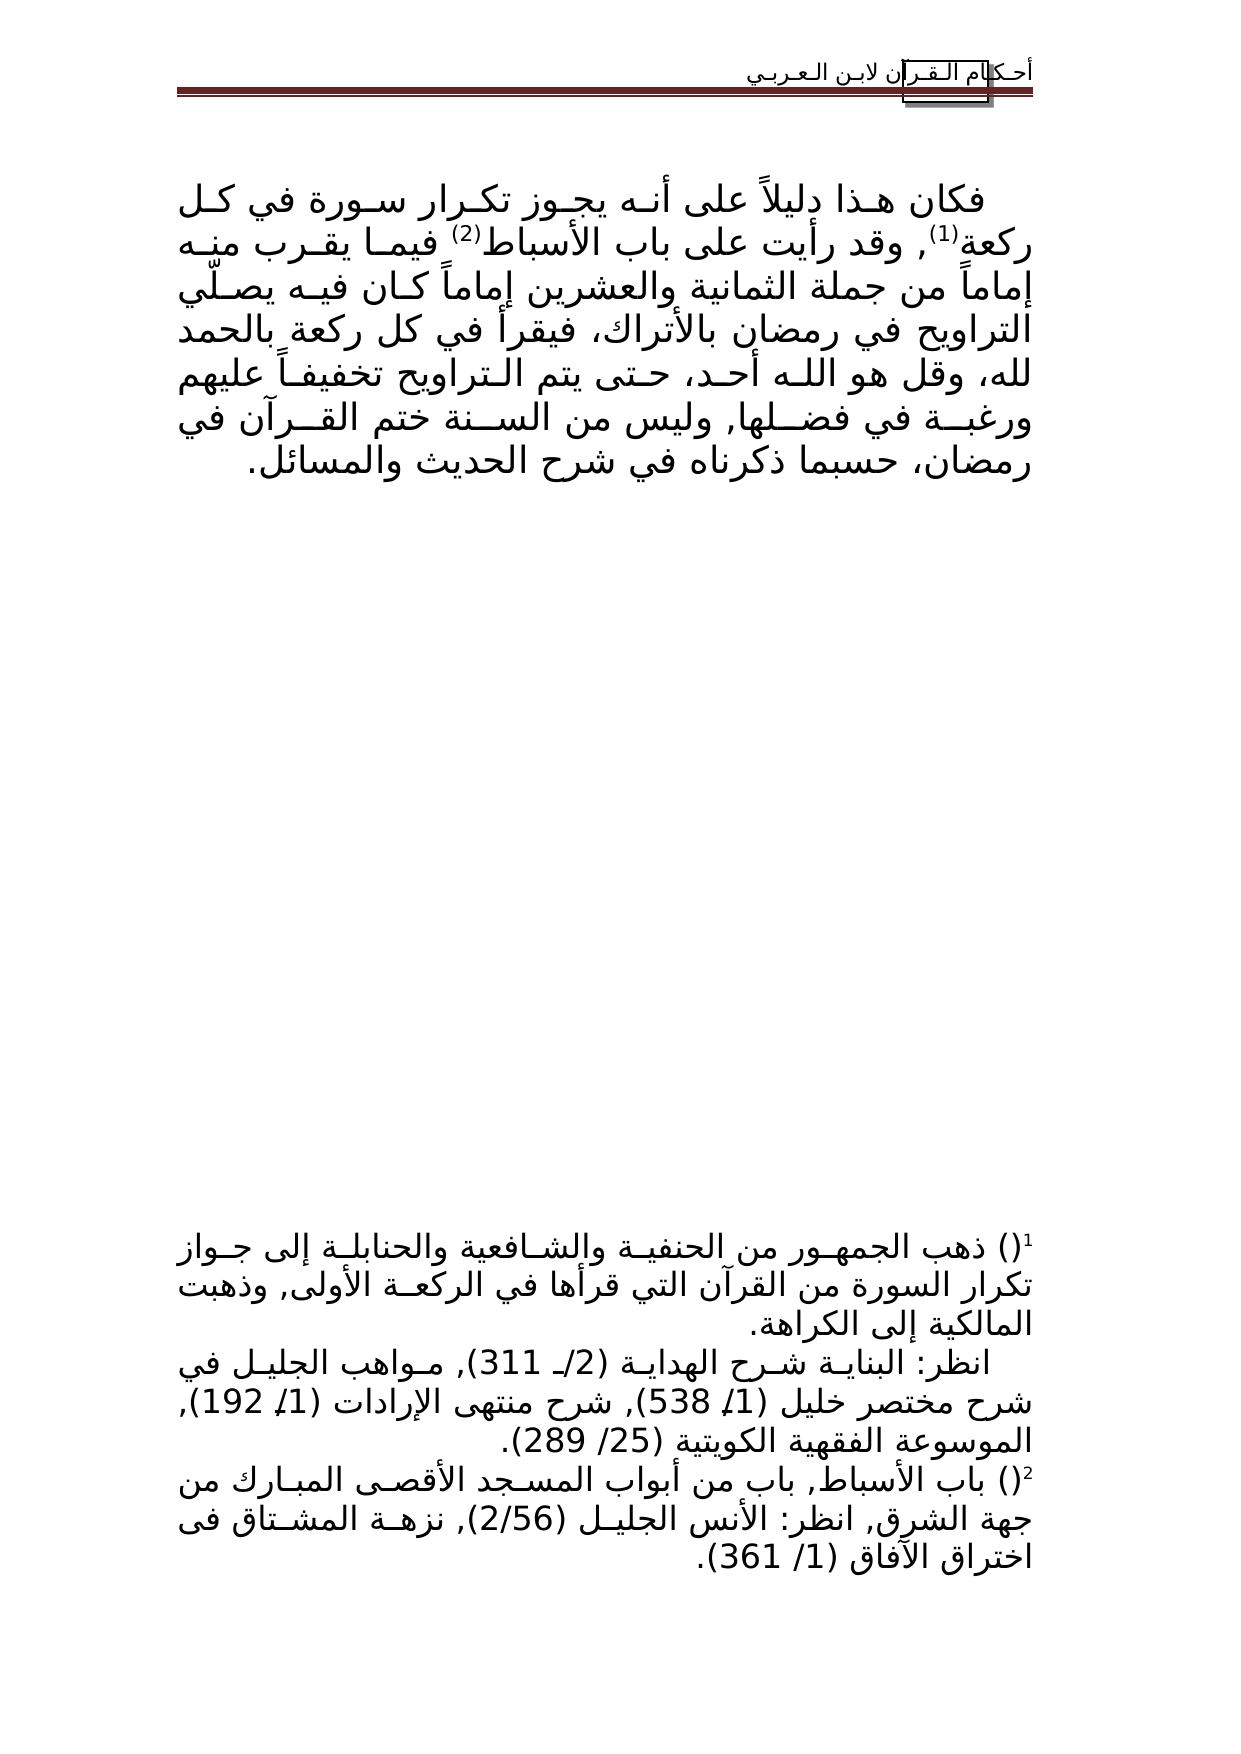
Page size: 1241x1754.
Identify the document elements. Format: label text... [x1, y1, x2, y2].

text فكان هذا دليلاً على أنه يجوز تكرار سورة في كل ركعة(), وقد رأيت على باب الأسباط() فيما يقرب منه إماماً من جملة الثمانية والعشرين إماماً كان فيه يصلّي التراويح في رمضان بالأتراك، فيقرأ في كل ركعة بالحمد لله، وقل هو الله أحد، حتى يتم التراويح تخفيفاً عليهم ورغبة في فضلها, وليس من السنة ختم القرآن في رمضان، حسبما ذكرناه في شرح الحديث والمسائل. [177, 177, 1033, 483]
